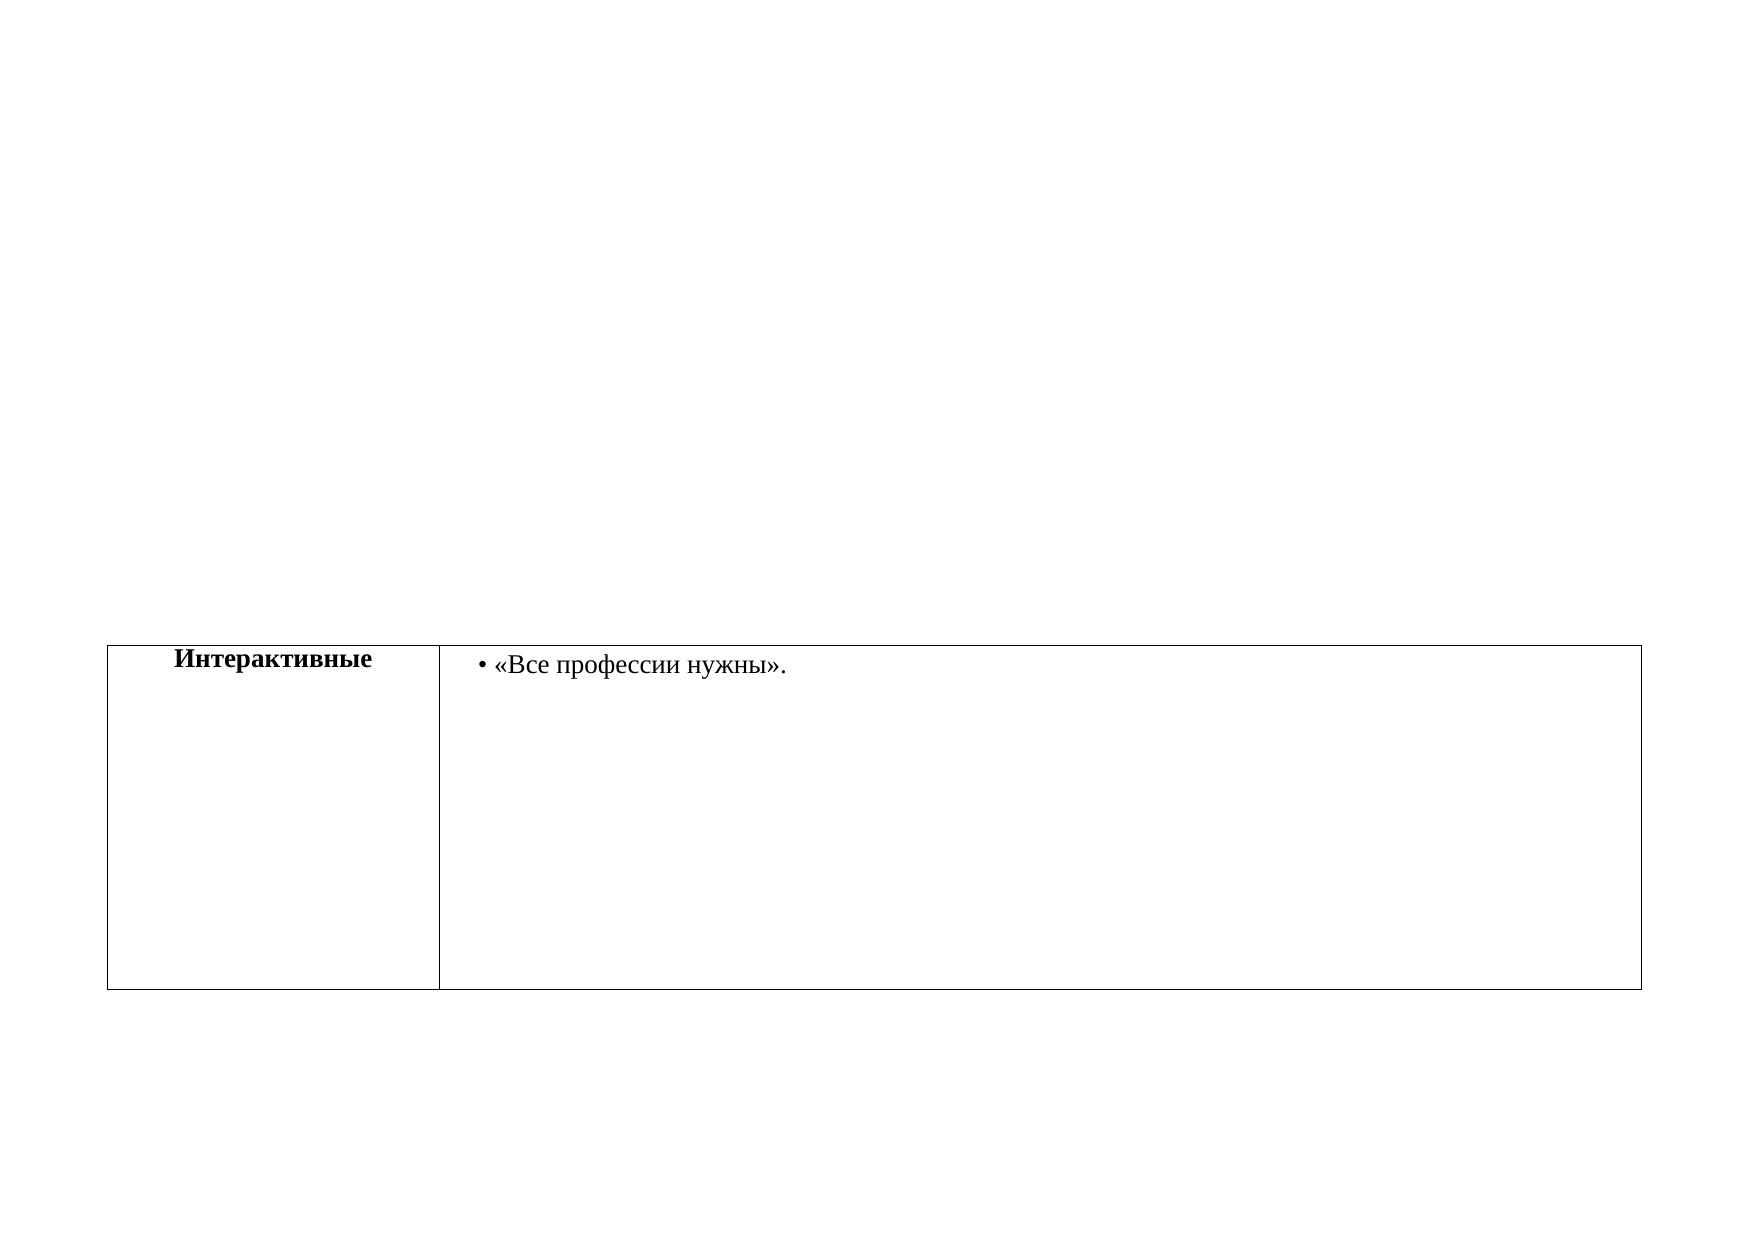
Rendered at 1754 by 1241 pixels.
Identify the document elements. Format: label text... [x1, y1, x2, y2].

table_cell • «Все профессии нужны». [440, 646, 1641, 989]
table_cell Интерактивные [108, 646, 439, 989]
